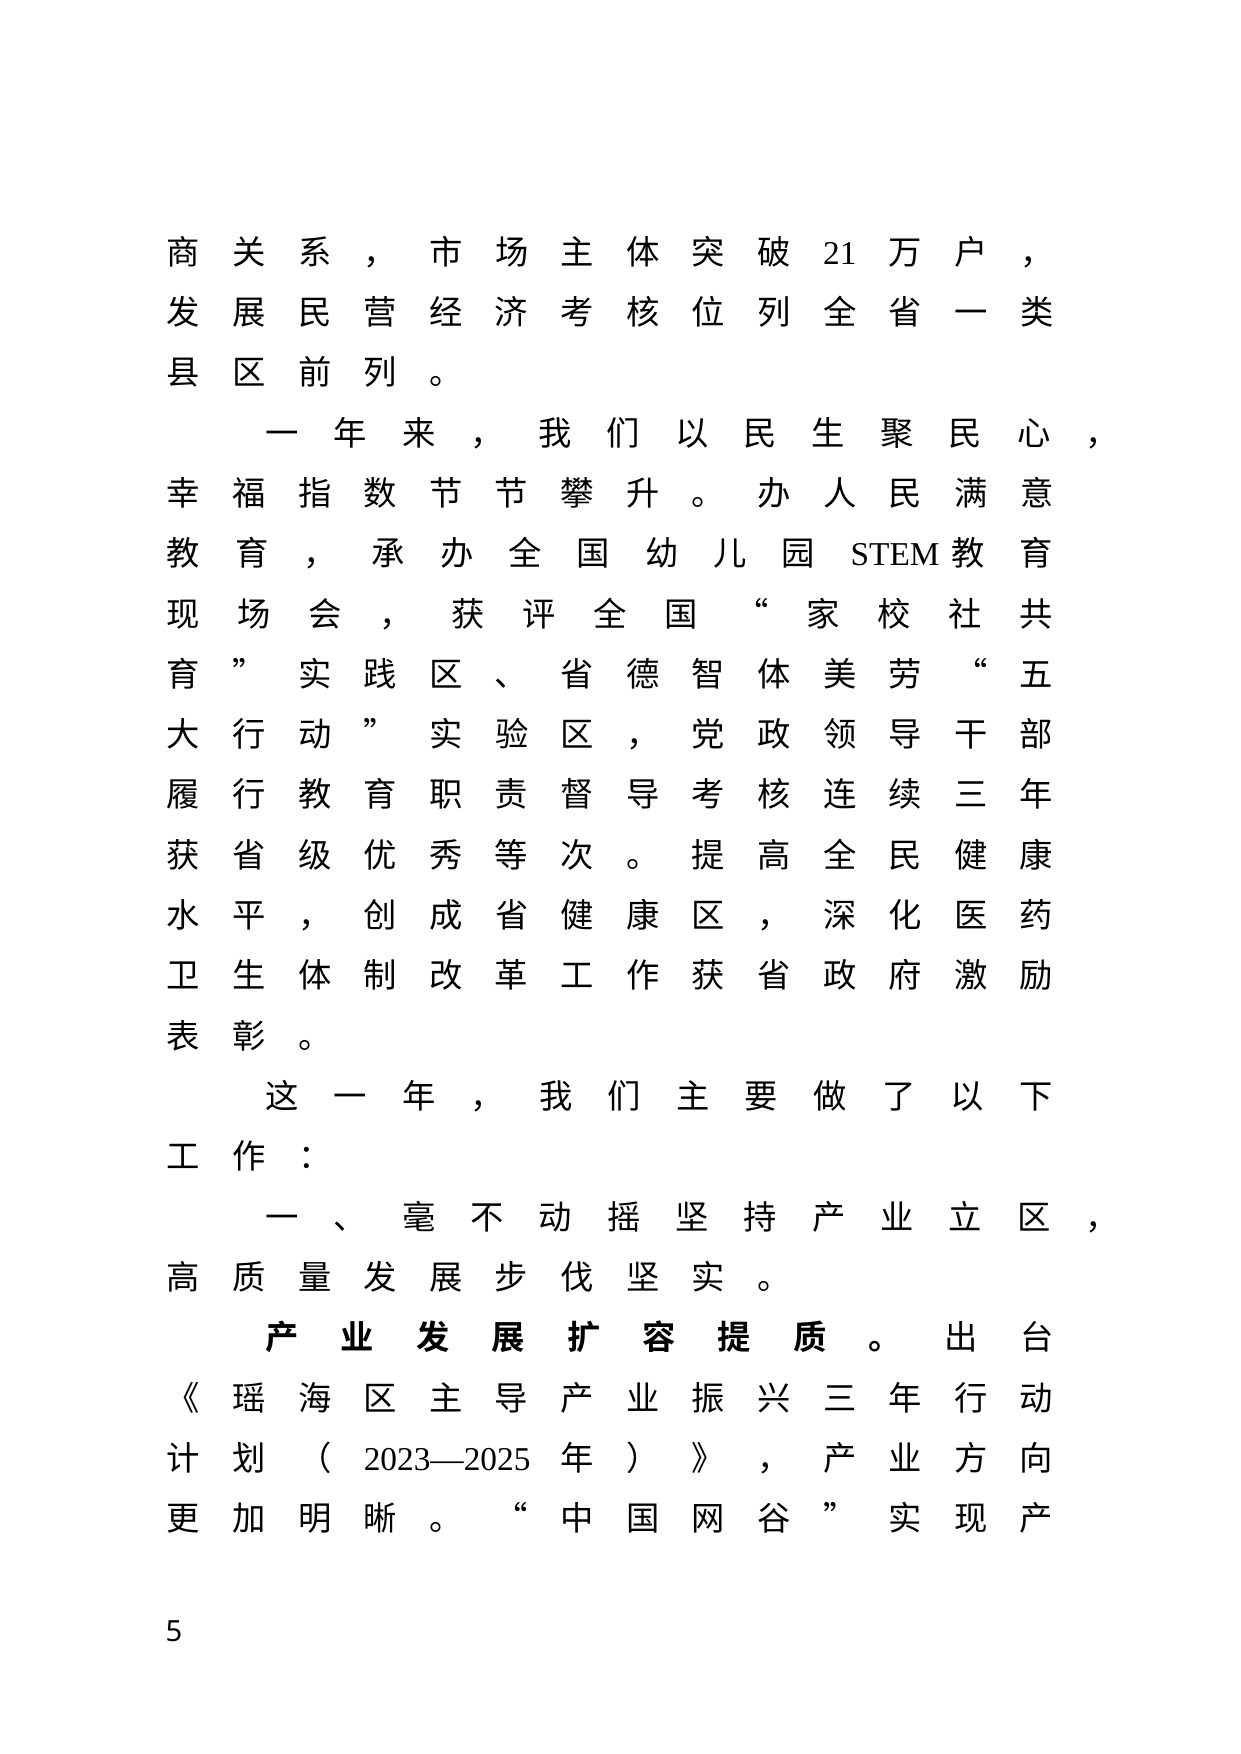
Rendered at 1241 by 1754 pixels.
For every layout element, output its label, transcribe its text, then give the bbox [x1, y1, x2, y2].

text 一年来，我们以民生聚民心，幸福指数节节攀升。办人民满意教育，承办全国幼儿园STEM教育现场会，获评全国“家校社共育”实践区、省德智体美劳“五大行动”实验区，党政领导干部履行教育职责督导考核连续三年获省级优秀等次。提高全民健康水平，创成省健康区，深化医药卫生体制改革工作获省政府激励表彰。 [167, 400, 1085, 1064]
text 这一年，我们主要做了以下工作： [167, 1064, 1085, 1184]
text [167, 1305, 1085, 1546]
subtitle 一、毫不动摇坚持产业立区，高质量发展步伐坚实。 [167, 1184, 1085, 1305]
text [167, 219, 1085, 400]
